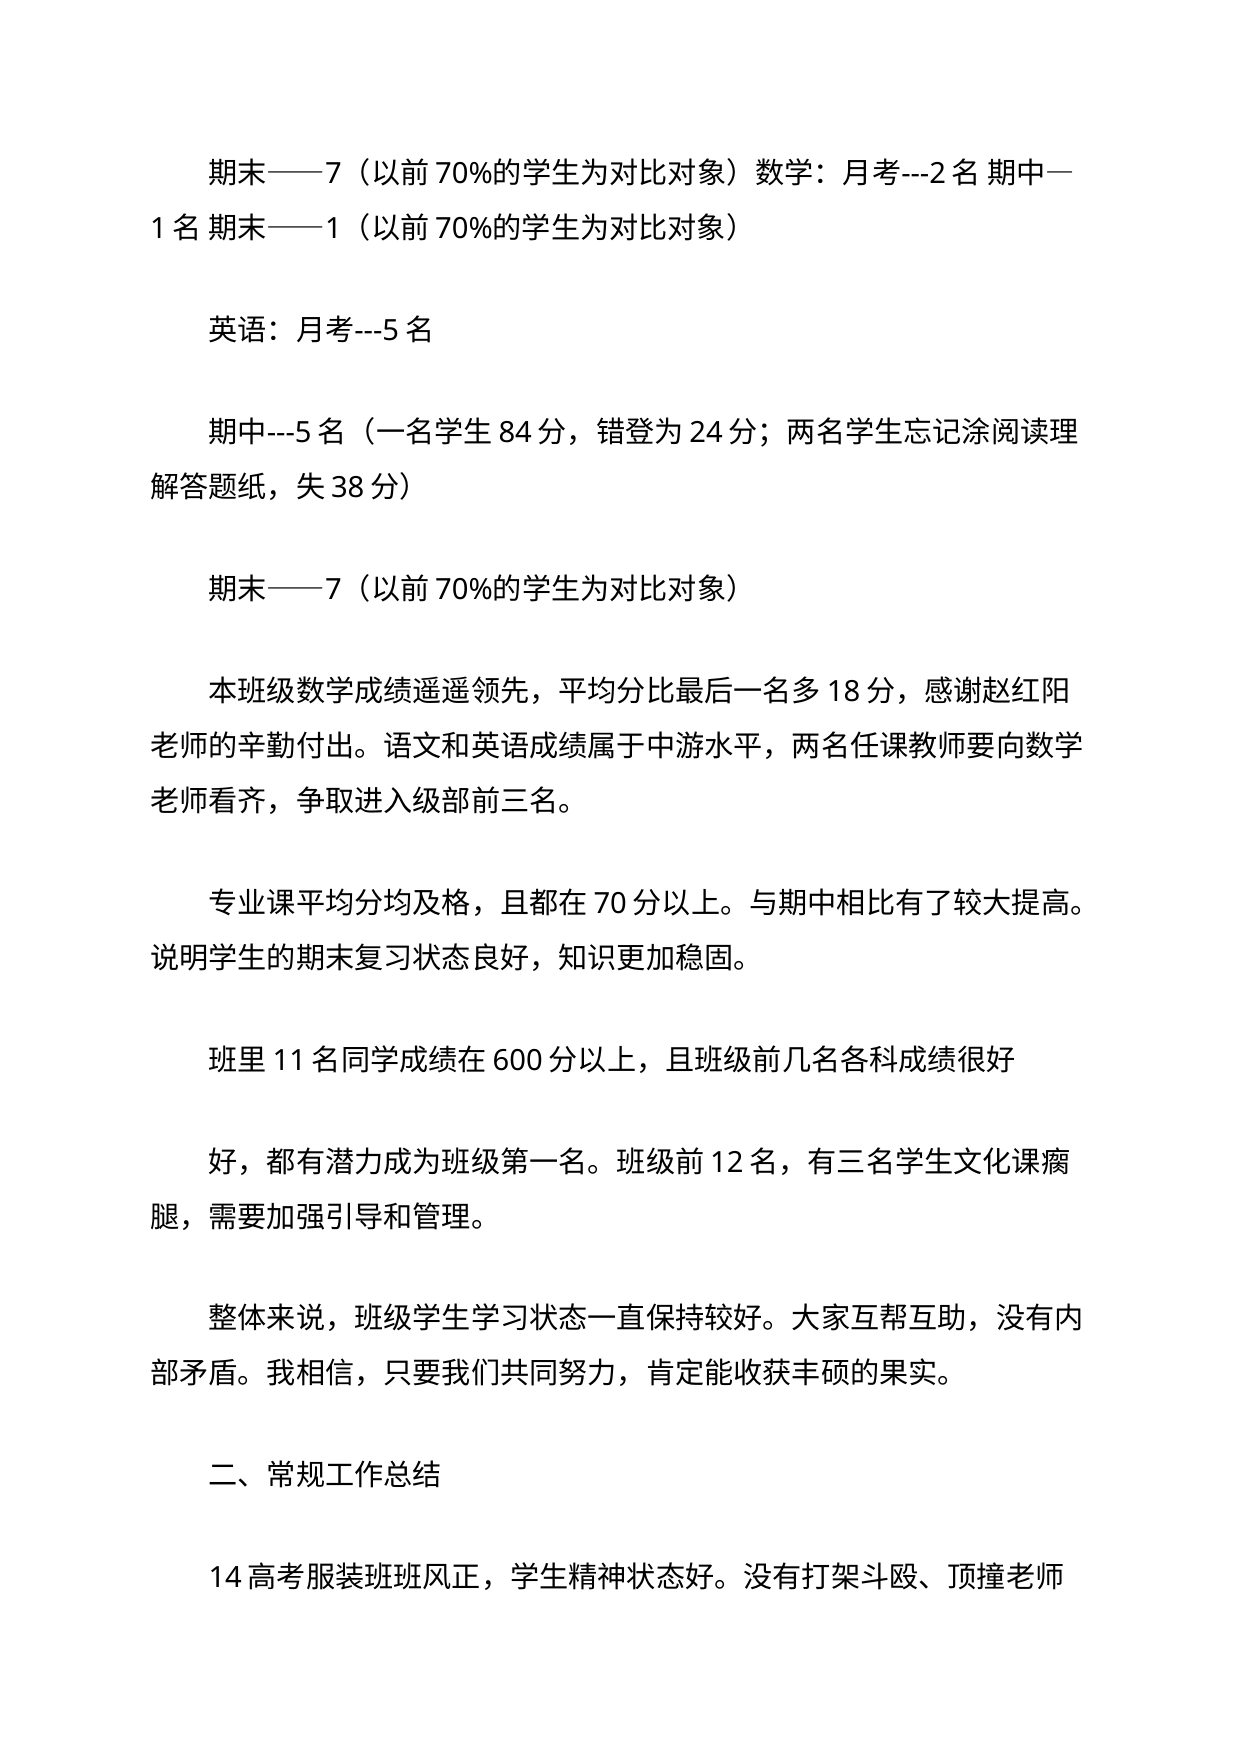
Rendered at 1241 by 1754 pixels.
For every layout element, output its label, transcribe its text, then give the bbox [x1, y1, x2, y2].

text 二、常规工作总结 [150, 1452, 1090, 1494]
text 专业课平均分均及格，且都在70分以上。与期中相比有了较大提高。说明学生的期末复习状态良好，知识更加稳固。 [150, 879, 1090, 977]
text 期中---5名（一名学生84分，错登为24分；两名学生忘记涂阅读理解答题纸，失38分） [150, 409, 1090, 506]
text 期末——7（以前70%的学生为对比对象）数学：月考---2名 期中—1名 期末——1（以前70%的学生为对比对象） [150, 150, 1090, 247]
text 期末——7（以前70%的学生为对比对象） [150, 566, 1090, 608]
text 本班级数学成绩遥遥领先，平均分比最后一名多18分，感谢赵红阳老师的辛勤付出。语文和英语成绩属于中游水平，两名任课教师要向数学老师看齐，争取进入级部前三名。 [150, 668, 1090, 820]
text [150, 1553, 1090, 1596]
text 整体来说，班级学生学习状态一直保持较好。大家互帮互助，没有内部矛盾。我相信，只要我们共同努力，肯定能收获丰硕的果实。 [150, 1295, 1090, 1392]
text 英语：月考---5名 [150, 307, 1090, 349]
text 班里11名同学成绩在600分以上，且班级前几名各科成绩很好 [150, 1036, 1090, 1079]
text 好，都有潜力成为班级第一名。班级前12名，有三名学生文化课瘸腿，需要加强引导和管理。 [150, 1138, 1090, 1236]
